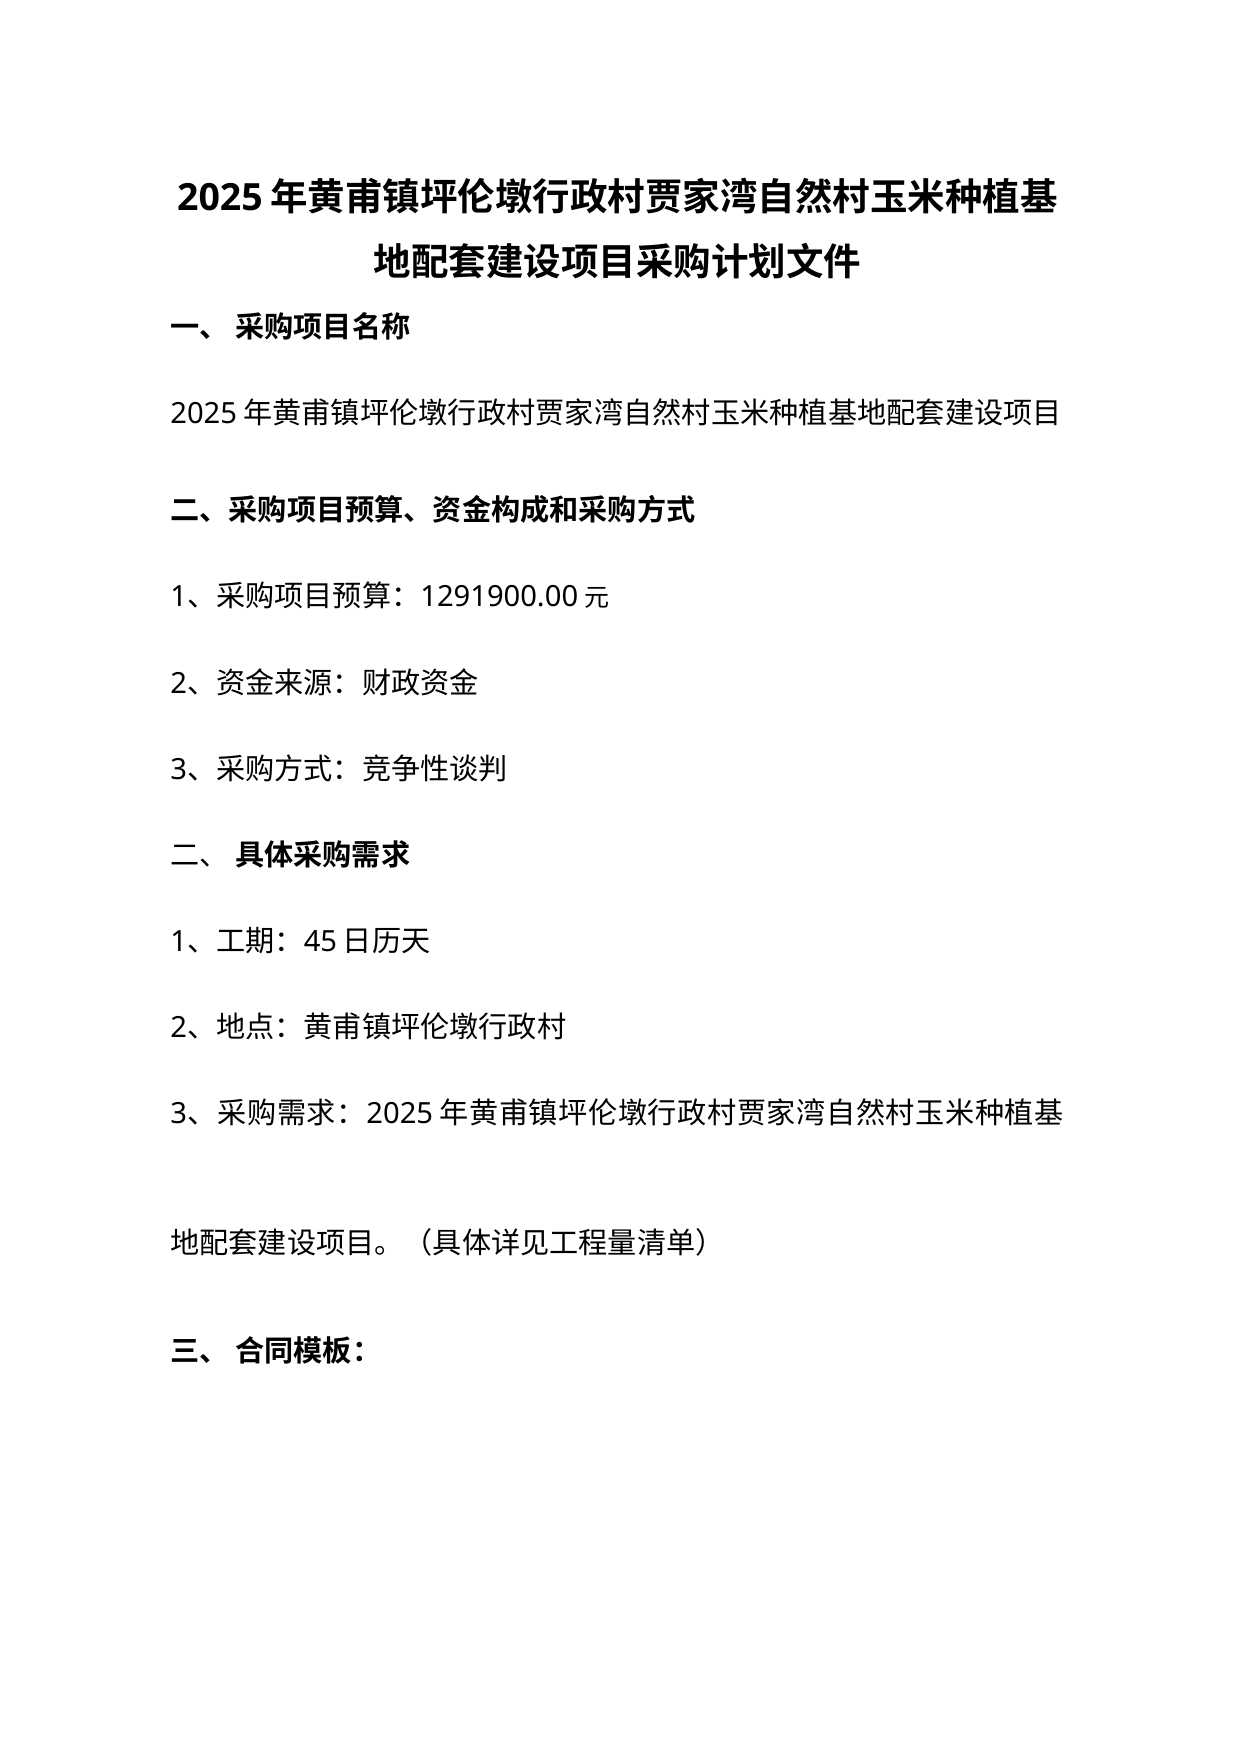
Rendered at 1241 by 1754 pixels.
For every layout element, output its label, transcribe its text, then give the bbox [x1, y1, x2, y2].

list 合同模板： [170, 1316, 1064, 1381]
list 工期：45日历天 [170, 906, 1064, 971]
text 1、采购项目预算：1291900.00元 [170, 562, 1064, 627]
list 2025年黄甫镇坪伦墩行政村贾家湾自然村玉米种植基地配套建设项目二、采购项目预算、资金构成和采购方式 [170, 378, 1064, 541]
text 3、采购需求：2025年黄甫镇坪伦墩行政村贾家湾自然村玉米种植基地配套建设项目。（具体详见工程量清单） [170, 1079, 1064, 1274]
list 2、资金来源：财政资金 [170, 648, 1064, 713]
list 采购项目名称 [170, 292, 1064, 357]
list 2025年黄甫镇坪伦墩行政村贾家湾自然村玉米种植基地配套建设项目采购计划文件 [170, 162, 1064, 292]
list 具体采购需求 [170, 820, 1064, 885]
list 地点：黄甫镇坪伦墩行政村 [170, 992, 1064, 1057]
list 3、采购方式：竞争性谈判 [170, 734, 1064, 799]
